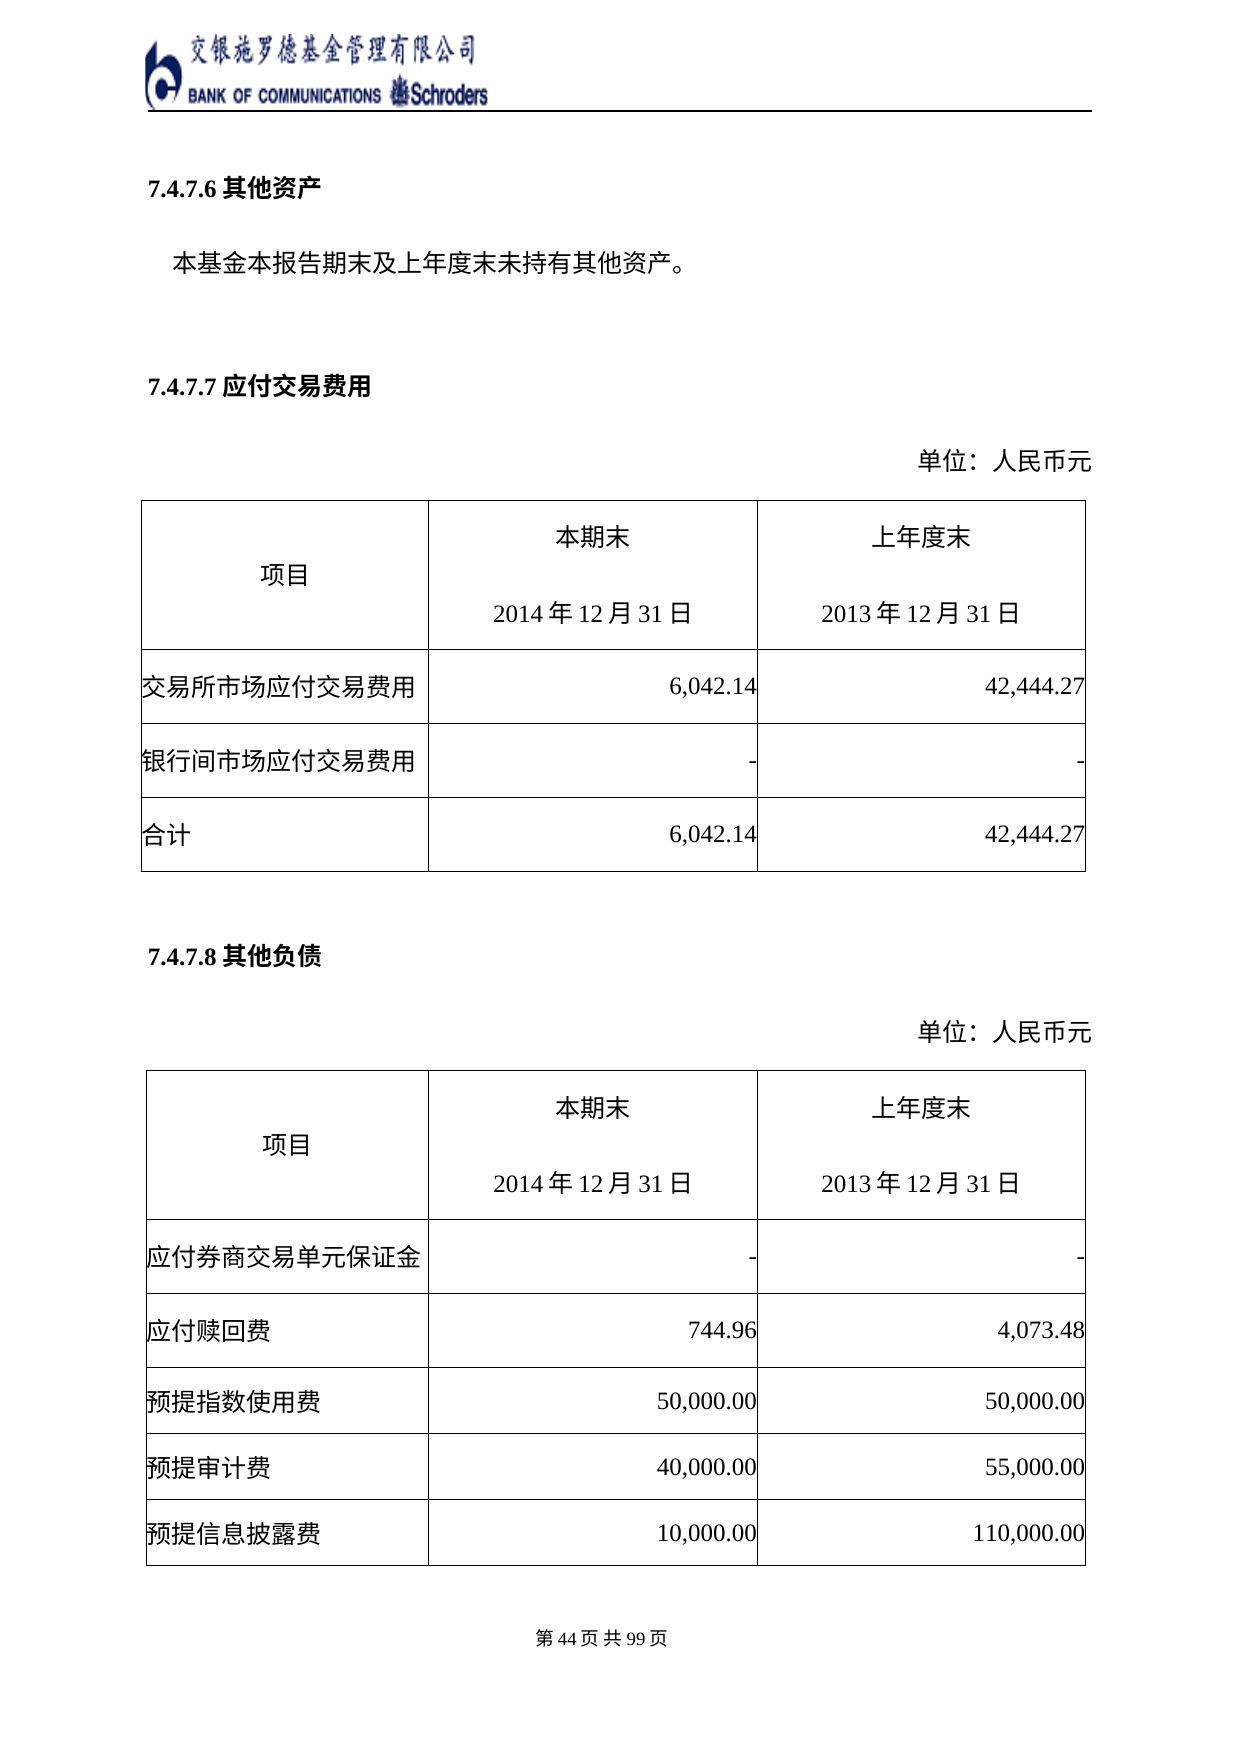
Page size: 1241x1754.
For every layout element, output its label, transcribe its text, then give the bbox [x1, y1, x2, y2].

table_cell - [758, 1220, 1085, 1293]
text 单位：人民币元 [149, 427, 1092, 492]
table_cell 42,444.27 [758, 650, 1085, 723]
table_cell 10,000.00 [429, 1500, 757, 1565]
table_header 项目 [142, 501, 428, 649]
table_cell 744.96 [429, 1294, 757, 1367]
text 单位：人民币元 [149, 998, 1092, 1063]
table_cell 6,042.14 [429, 650, 757, 723]
table_cell - [429, 724, 757, 797]
picture [145, 34, 488, 110]
table_cell - [429, 1220, 757, 1293]
table_cell 预提指数使用费 [147, 1368, 428, 1433]
table_header 本期末 2014年12月31日 [429, 1071, 757, 1219]
table_header 上年度末 2013年12月31日 [758, 501, 1085, 649]
table_header 本期末 2014年12月31日 [429, 501, 757, 649]
table_header 上年度末 2013年12月31日 [758, 1071, 1085, 1219]
table_cell - [758, 724, 1085, 797]
table_cell 银行间市场应付交易费用 [142, 724, 428, 797]
table_cell 应付赎回费 [147, 1294, 428, 1367]
table_header 项目 [147, 1071, 428, 1219]
table_cell 110,000.00 [758, 1500, 1085, 1565]
table_cell 预提信息披露费 [147, 1500, 428, 1565]
table_cell 40,000.00 [429, 1434, 757, 1499]
subtitle 7.4.7.6 其他资产 [148, 154, 1092, 219]
subtitle 7.4.7.7 应付交易费用 [148, 352, 1092, 417]
table_cell 应付券商交易单元保证金 [147, 1220, 428, 1293]
table_cell 6,042.14 [429, 798, 757, 871]
table_cell 4,073.48 [758, 1294, 1085, 1367]
subtitle 7.4.7.8 其他负债 [148, 922, 1092, 987]
text 本基金本报告期末及上年度末未持有其他资产。 [148, 229, 1092, 294]
table_cell 预提审计费 [147, 1434, 428, 1499]
table_cell 交易所市场应付交易费用 [142, 650, 428, 723]
table_cell 合计 [142, 798, 428, 871]
table_cell 42,444.27 [758, 798, 1085, 871]
table_cell 50,000.00 [758, 1368, 1085, 1433]
table_cell 50,000.00 [429, 1368, 757, 1433]
table_cell 55,000.00 [758, 1434, 1085, 1499]
